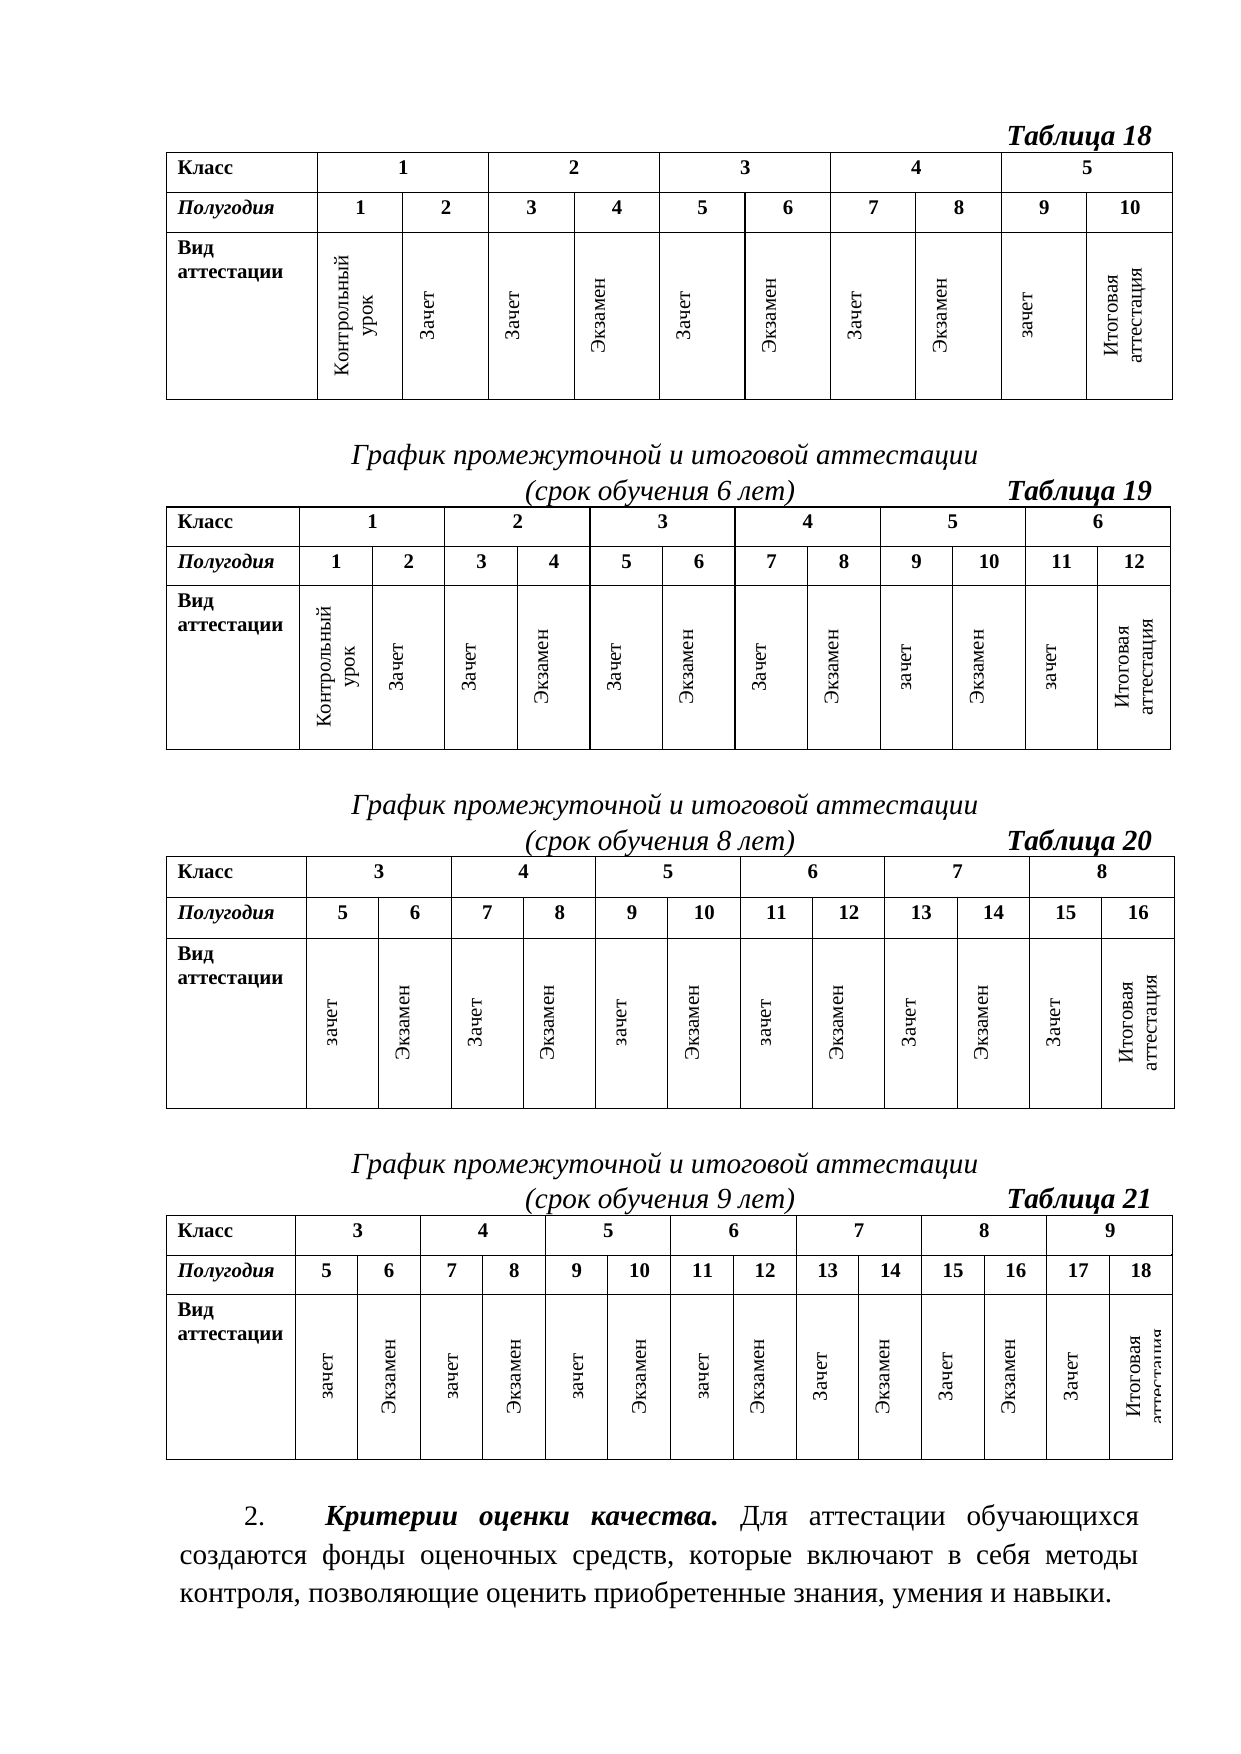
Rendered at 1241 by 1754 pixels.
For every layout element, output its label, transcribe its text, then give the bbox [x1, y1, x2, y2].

table_header 4 [452, 857, 595, 897]
table_cell Итоговая аттестация [1102, 939, 1174, 1107]
table_cell Экзамен [518, 586, 589, 749]
table_header 4 [831, 153, 1001, 192]
table_cell Зачет [403, 233, 488, 399]
list Критерии оценки качества. Для аттестации обучающихся создаются фонды оценочных средств, которые включают в себя методы контроля, позволяющие оценить приобретенные знания, умения и навыки. [179, 1498, 1139, 1609]
table_cell 15 [1030, 898, 1101, 938]
table_cell Зачет [373, 586, 444, 749]
text (срок обучения 6 лет) Таблица 19 [177, 473, 1152, 506]
table_cell 7 [736, 547, 807, 585]
table_cell Зачет [885, 939, 957, 1107]
table_header 5 [1002, 153, 1172, 192]
table_cell 15 [922, 1256, 984, 1294]
table_cell 1 [318, 193, 402, 232]
table_cell 8 [916, 193, 1001, 232]
table_header 1 [318, 153, 488, 192]
table_header 7 [885, 857, 1029, 897]
table_header 6 [1026, 508, 1170, 546]
table_cell 5 [296, 1256, 357, 1294]
table_cell Экзамен [958, 939, 1029, 1107]
table_header Класс [167, 1216, 295, 1254]
table_cell Экзамен [483, 1295, 545, 1459]
table_header Класс [167, 857, 306, 897]
table_header 5 [546, 1216, 670, 1254]
table_header 6 [671, 1216, 796, 1254]
table_header 7 [797, 1216, 921, 1254]
table_header 3 [307, 857, 451, 897]
text (срок обучения 8 лет) Таблица 20 [177, 823, 1152, 856]
table_header 3 [296, 1216, 420, 1254]
table_cell Экзамен [916, 233, 1001, 399]
table_cell 8 [808, 547, 880, 585]
table_header 4 [421, 1216, 545, 1254]
table_cell зачет [1026, 586, 1097, 749]
table_header 5 [881, 508, 1025, 546]
table_cell 14 [958, 898, 1029, 938]
table_cell Зачет [831, 233, 915, 399]
table_cell Итоговая аттестация [1098, 586, 1170, 749]
table_cell 8 [524, 898, 595, 938]
table_cell 10 [953, 547, 1025, 585]
table_cell 12 [1098, 547, 1170, 585]
table_cell Экзамен [379, 939, 451, 1107]
table_cell 1 [300, 547, 372, 585]
table_cell Экзамен [575, 233, 659, 399]
table_header Класс [167, 508, 299, 546]
table_cell зачет [307, 939, 378, 1107]
table_cell зачет [596, 939, 667, 1107]
table_header 4 [736, 508, 880, 546]
table_cell 5 [591, 547, 662, 585]
table_cell Полугодия [167, 898, 306, 938]
table_cell зачет [296, 1295, 357, 1459]
table_cell 5 [307, 898, 378, 938]
table_cell 2 [403, 193, 488, 232]
table_cell 13 [885, 898, 957, 938]
table_cell 6 [663, 547, 734, 585]
table_cell зачет [671, 1295, 733, 1459]
text График промежуточной и итоговой аттестации [177, 1146, 1152, 1179]
table_header 8 [1030, 857, 1174, 897]
table_cell Вид аттестации [167, 1295, 295, 1459]
table_cell 9 [881, 547, 952, 585]
table_cell 8 [483, 1256, 545, 1294]
table_cell Зачет [591, 586, 662, 749]
table_cell 14 [859, 1256, 921, 1294]
table_header 3 [660, 153, 830, 192]
table_header 9 [1047, 1216, 1172, 1254]
table_cell 12 [734, 1256, 796, 1294]
table_cell Полугодия [167, 1256, 295, 1294]
table_header Класс [167, 153, 317, 192]
table_header 8 [922, 1216, 1046, 1254]
table_cell зачет [421, 1295, 482, 1459]
table_cell Вид аттестации [167, 233, 317, 399]
table_cell 16 [1102, 898, 1174, 938]
table_cell 6 [746, 193, 830, 232]
table_cell зачет [546, 1295, 607, 1459]
table_cell Экзамен [985, 1295, 1046, 1459]
table_cell Итоговая аттестация [1110, 1295, 1172, 1459]
table_cell 11 [671, 1256, 733, 1294]
table_cell 7 [831, 193, 915, 232]
table_cell Экзамен [668, 939, 740, 1107]
text График промежуточной и итоговой аттестации [177, 787, 1152, 821]
table_cell Экзамен [663, 586, 734, 749]
table_cell зачет [741, 939, 812, 1107]
table_cell 7 [452, 898, 523, 938]
table_cell Полугодия [167, 193, 317, 232]
table_cell 2 [373, 547, 444, 585]
table_cell Экзамен [953, 586, 1025, 749]
text Таблица 18 [177, 118, 1152, 152]
table_header 1 [300, 508, 444, 546]
table_cell Экзамен [358, 1295, 420, 1459]
table_cell Зачет [452, 939, 523, 1107]
table_header 2 [445, 508, 589, 546]
table_cell 18 [1110, 1256, 1172, 1294]
table_cell Зачет [922, 1295, 984, 1459]
table_cell 9 [596, 898, 667, 938]
table_cell 13 [797, 1256, 858, 1294]
table_cell Экзамен [746, 233, 830, 399]
table_cell Зачет [489, 233, 574, 399]
table_header 3 [591, 508, 734, 546]
table_header 2 [489, 153, 659, 192]
table_cell 3 [445, 547, 517, 585]
table_cell Полугодия [167, 547, 299, 585]
table_cell Зачет [1030, 939, 1101, 1107]
table_cell Зачет [660, 233, 744, 399]
table_cell 4 [518, 547, 589, 585]
table_cell 7 [421, 1256, 482, 1294]
table_header 5 [596, 857, 740, 897]
table_cell зачет [1002, 233, 1086, 399]
table_cell Экзамен [734, 1295, 796, 1459]
table_cell Зачет [736, 586, 807, 749]
table_cell Зачет [1047, 1295, 1109, 1459]
table_header 6 [741, 857, 884, 897]
table_cell Вид аттестации [167, 586, 299, 749]
table_cell 9 [1002, 193, 1086, 232]
table_cell зачет [881, 586, 952, 749]
table_cell 3 [489, 193, 574, 232]
table_cell Экзамен [813, 939, 884, 1107]
table_cell 11 [1026, 547, 1097, 585]
table_cell 11 [741, 898, 812, 938]
table_cell Контрольный урок [300, 586, 372, 749]
table_cell 17 [1047, 1256, 1109, 1294]
table_cell Контрольный урок [318, 233, 402, 399]
table_cell 6 [358, 1256, 420, 1294]
table_cell 5 [660, 193, 744, 232]
table_cell 10 [608, 1256, 670, 1294]
table_cell Вид аттестации [167, 939, 306, 1107]
table_cell 9 [546, 1256, 607, 1294]
table_cell Итоговая аттестация [1087, 233, 1172, 399]
table_cell 12 [813, 898, 884, 938]
table_cell Экзамен [524, 939, 595, 1107]
table_cell Экзамен [608, 1295, 670, 1459]
table_cell 10 [1087, 193, 1172, 232]
table_cell 10 [668, 898, 740, 938]
table_cell Экзамен [808, 586, 880, 749]
table_cell 16 [985, 1256, 1046, 1294]
table_cell Экзамен [859, 1295, 921, 1459]
table_cell 6 [379, 898, 451, 938]
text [177, 437, 1152, 471]
table_cell 4 [575, 193, 659, 232]
text (срок обучения 9 лет) Таблица 21 [177, 1182, 1152, 1215]
table_cell Зачет [445, 586, 517, 749]
table_cell Зачет [797, 1295, 858, 1459]
